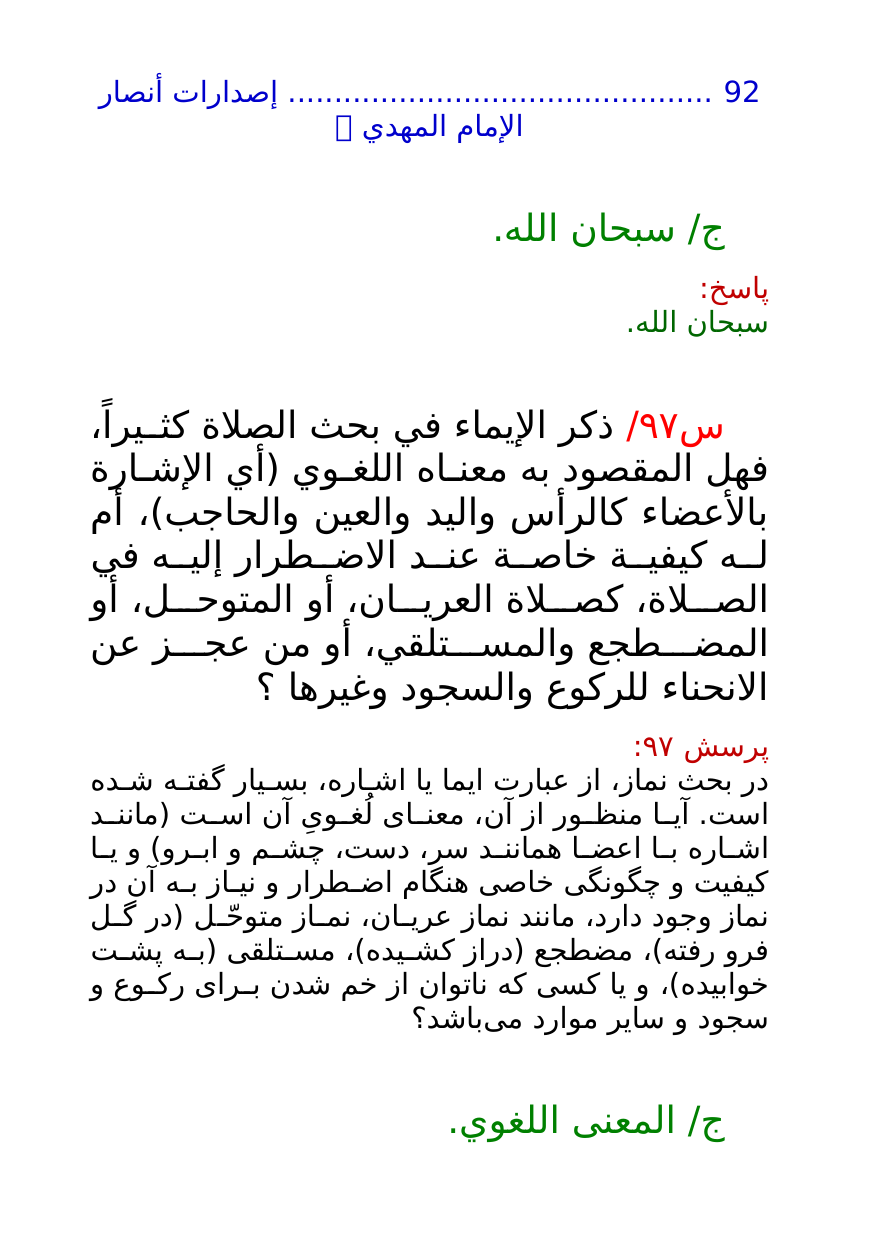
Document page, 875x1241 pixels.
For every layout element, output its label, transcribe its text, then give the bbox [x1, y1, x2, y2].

text پرسش ۹۷: [90, 729, 769, 763]
text در بحث نماز، از عبارت ایما یا اشاره، بسیار گفته شده است. آیا منظور از آن، معنای لُغویِ آن است (مانند اشاره با اعضا همانند سر، دست، چشم و ابرو) و یا کیفیت و چگونگی خاصی هنگام اضطرار و نیاز به آن در نماز وجود دارد، مانند نماز عریان، نماز متوحّل (در گل فرو رفته)، مضطجع (دراز کشیده)، مستلقی (به پشت خوابیده)، و یا کسی که ناتوان از خم شدن برای رکوع و سجود و سایر موارد می‌باشد؟ [90, 763, 769, 1035]
text ج/ المعنى اللغوي. [90, 1099, 769, 1143]
text ج/ سبحان الله. [90, 207, 769, 251]
text س٩٧/ ذكر الإيماء في بحث الصلاة كثيراً، فهل المقصود به معناه اللغوي (أي الإشارة بالأعضاء كالرأس واليد والعين والحاجب)، أم له كيفية خاصة عند الاضطرار إليه في الصلاة، كصلاة العريان، أو المتوحل، أو المضطجع والمستلقي، أو من عجز عن الانحناء للركوع والسجود وغيرها ؟ [90, 403, 769, 709]
text سبحان الله. [90, 305, 769, 339]
text پاسخ: [90, 271, 769, 305]
